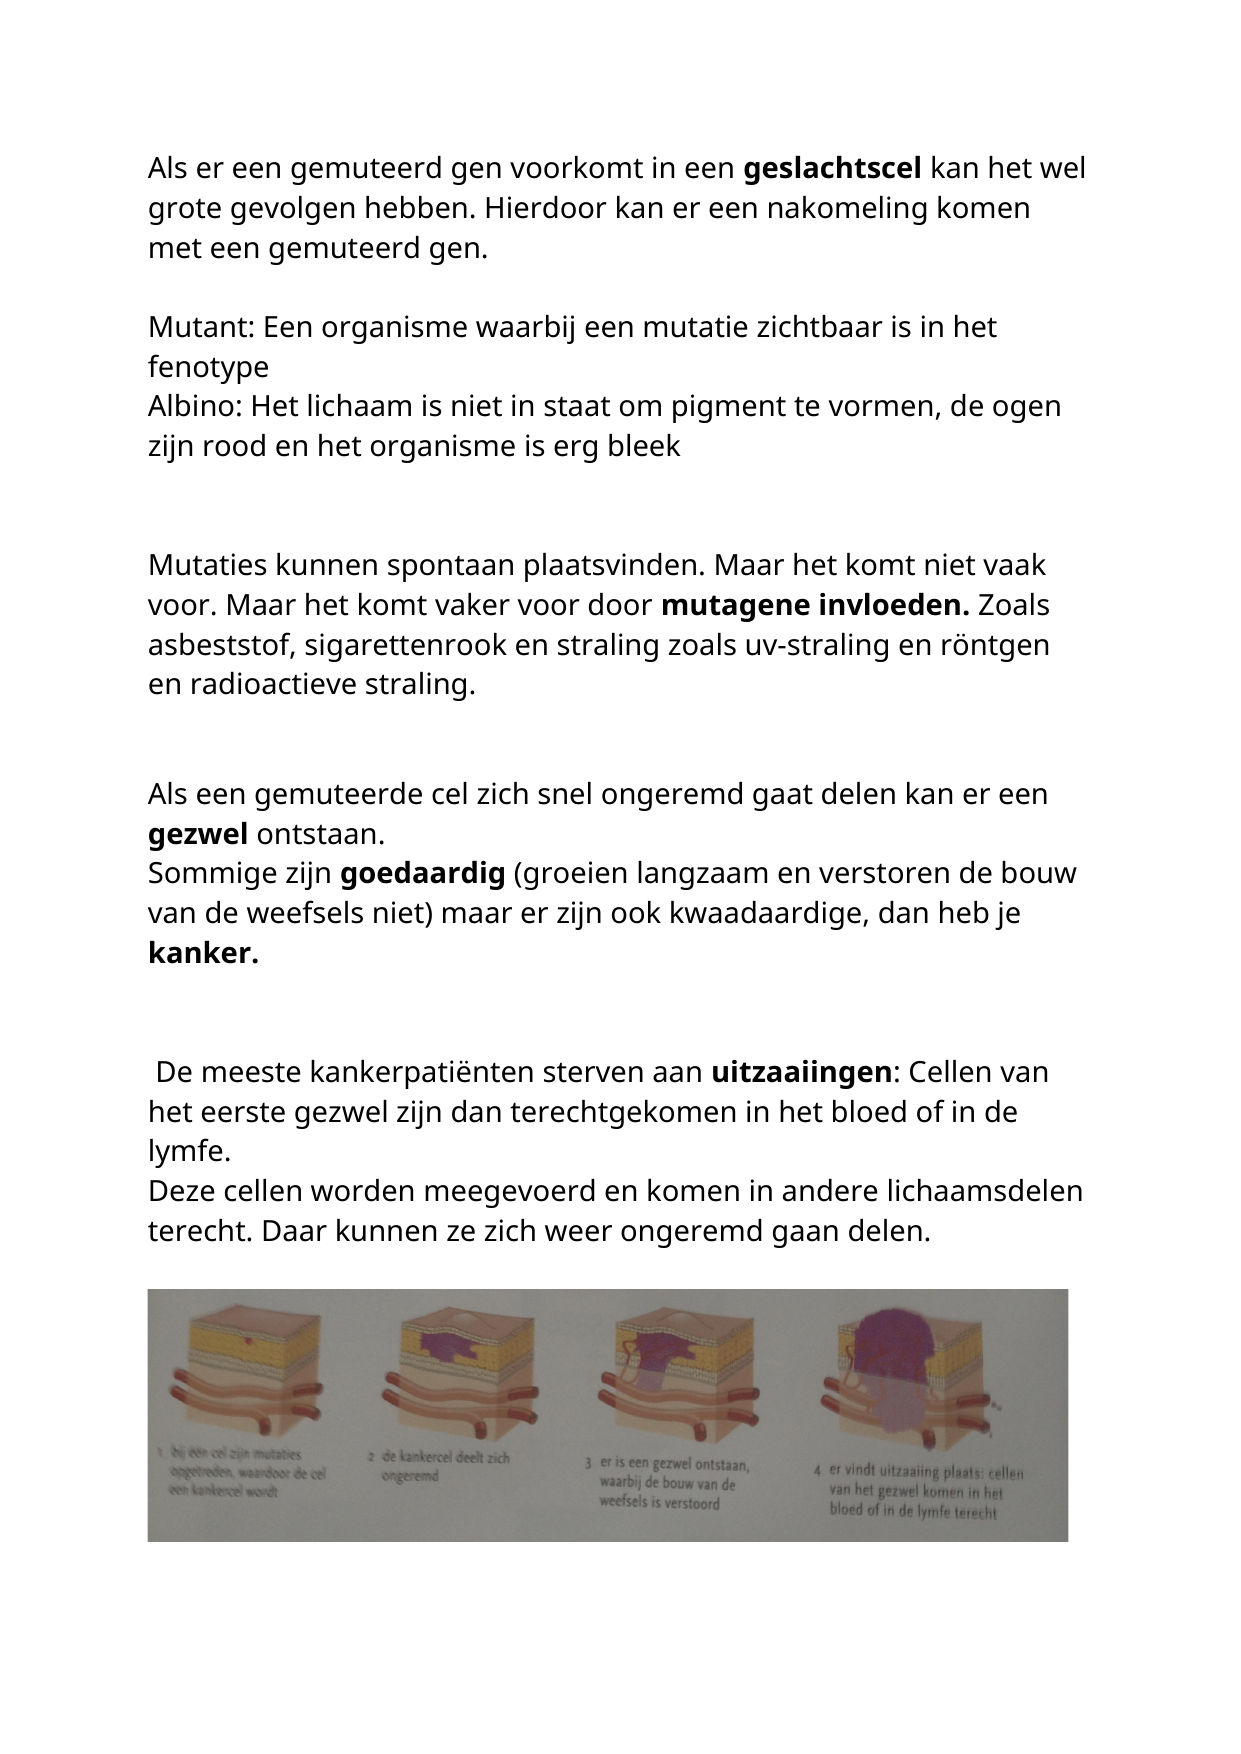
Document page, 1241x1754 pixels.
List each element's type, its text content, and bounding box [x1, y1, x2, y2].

picture [147, 1289, 1069, 1542]
text Deze cellen worden meegevoerd en komen in andere lichaamsdelen terecht. Daar kunnen ze zich weer ongeremd gaan delen. [148, 1170, 1093, 1250]
text Mutant: Een organisme waarbij een mutatie zichtbaar is in het fenotype [148, 306, 1093, 386]
text Albino: Het lichaam is niet in staat om pigment te vormen, de ogen zijn rood en het organisme is erg bleek [148, 386, 1093, 465]
text Mutaties kunnen spontaan plaatsvinden. Maar het komt niet vaak voor. Maar het komt vaker voor door mutagene invloeden. Zoals asbeststof, sigarettenrook en straling zoals uv-straling en röntgen en radioactieve straling. [148, 544, 1093, 703]
text Als er een gemuteerd gen voorkomt in een geslachtscel kan het wel grote gevolgen hebben. Hierdoor kan er een nakomeling komen met een gemuteerd gen. [148, 148, 1093, 267]
text Sommige zijn goedaardig (groeien langzaam en verstoren de bouw van de weefsels niet) maar er zijn ook kwaadaardige, dan heb je kanker. [148, 853, 1093, 972]
text De meeste kankerpatiënten sterven aan uitzaaiingen: Cellen van het eerste gezwel zijn dan terechtgekomen in het bloed of in de lymfe. [148, 1051, 1093, 1170]
text Als een gemuteerde cel zich snel ongeremd gaat delen kan er een gezwel ontstaan. [148, 773, 1093, 853]
